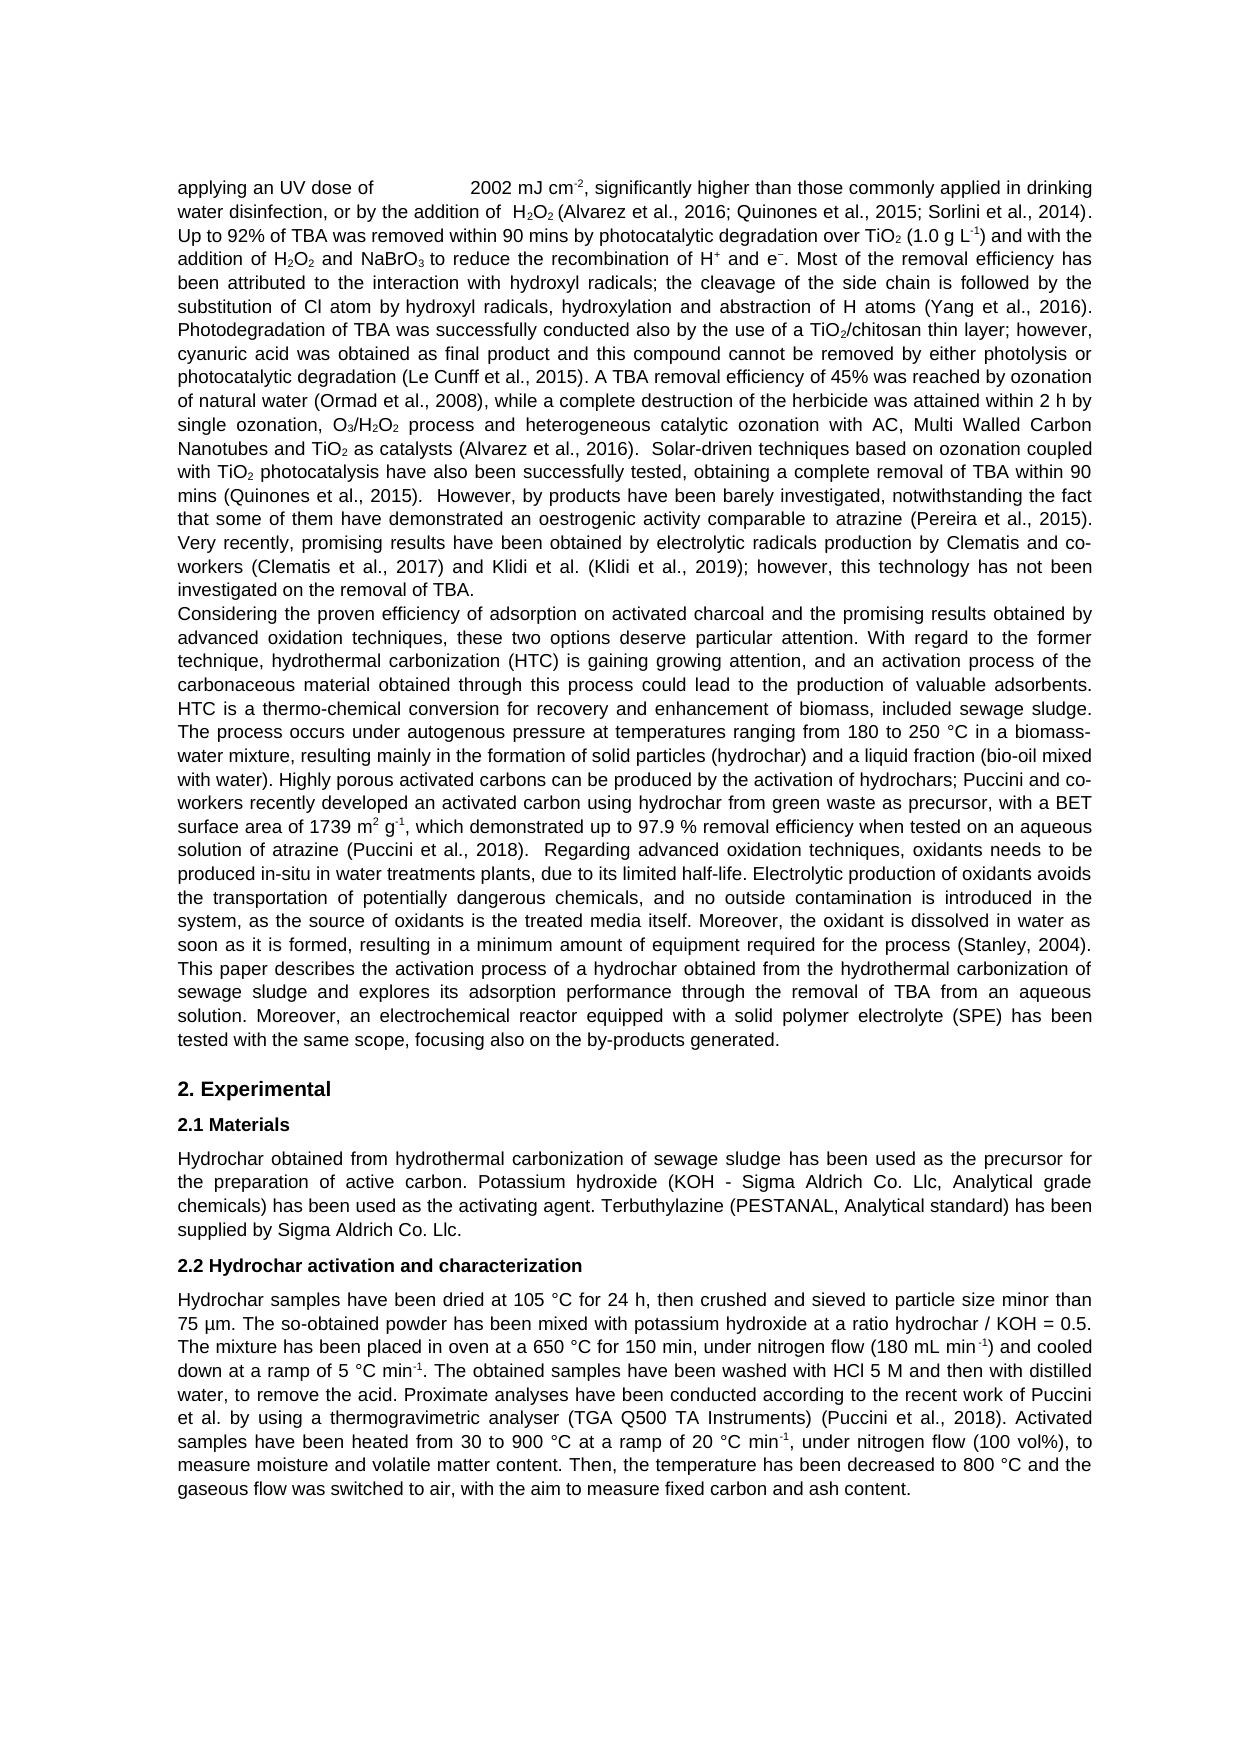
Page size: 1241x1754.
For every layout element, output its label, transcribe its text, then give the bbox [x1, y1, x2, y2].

subtitle Hydrochar activation and characterization [177, 1255, 1092, 1276]
subtitle Materials [177, 1113, 1092, 1135]
text Hydrochar samples have been dried at 105 °C for 24 h, then crushed and sieved to particle size minor than 75 µm. The so-obtained powder has been mixed with potassium hydroxide at a ratio hydrochar / KOH = 0.5. The mixture has been placed in oven at a 650 °C for 150 min, under nitrogen flow (180 mL min-1) and cooled down at a ramp of 5 °C min-1. The obtained samples have been washed with HCl 5 M and then with distilled water, to remove the acid. Proximate analyses have been conducted according to the recent work of Puccini et al. by using a thermogravimetric analyser (TGA Q500 TA Instruments) (Puccini et al., 2018). Activated samples have been heated from 30 to 900 °C at a ramp of 20 °C min-1, under nitrogen flow (100 vol%), to measure moisture and volatile matter content. Then, the temperature has been decreased to 800 °C and the gaseous flow was switched to air, with the aim to measure fixed carbon and ash content. [177, 1289, 1092, 1499]
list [177, 177, 1092, 601]
subtitle Experimental [177, 1077, 1092, 1101]
text Considering the proven efficiency of adsorption on activated charcoal and the promising results obtained by advanced oxidation techniques, these two options deserve particular attention. With regard to the former technique, hydrothermal carbonization (HTC) is gaining growing attention, and an activation process of the carbonaceous material obtained through this process could lead to the production of valuable adsorbents. HTC is a thermo-chemical conversion for recovery and enhancement of biomass, included sewage sludge. The process occurs under autogenous pressure at temperatures ranging from 180 to 250 °C in a biomass-water mixture, resulting mainly in the formation of solid particles (hydrochar) and a liquid fraction (bio-oil mixed with water). Highly porous activated carbons can be produced by the activation of hydrochars; Puccini and co-workers recently developed an activated carbon using hydrochar from green waste as precursor, with a BET surface area of 1739 m2 g-1, which demonstrated up to 97.9 % removal efficiency when tested on an aqueous solution of atrazine (Puccini et al., 2018). Regarding advanced oxidation techniques, oxidants needs to be produced in-situ in water treatments plants, due to its limited half-life. Electrolytic production of oxidants avoids the transportation of potentially dangerous chemicals, and no outside contamination is introduced in the system, as the source of oxidants is the treated media itself. Moreover, the oxidant is dissolved in water as soon as it is formed, resulting in a minimum amount of equipment required for the process (Stanley, 2004). This paper describes the activation process of a hydrochar obtained from the hydrothermal carbonization of sewage sludge and explores its adsorption performance through the removal of TBA from an aqueous solution. Moreover, an electrochemical reactor equipped with a solid polymer electrolyte (SPE) has been tested with the same scope, focusing also on the by-products generated. [177, 603, 1092, 1050]
text Hydrochar obtained from hydrothermal carbonization of sewage sludge has been used as the precursor for the preparation of active carbon. Potassium hydroxide (KOH - Sigma Aldrich Co. Llc, Analytical grade chemicals) has been used as the activating agent. Terbuthylazine (PESTANAL, Analytical standard) has been supplied by Sigma Aldrich Co. Llc. [177, 1148, 1092, 1240]
